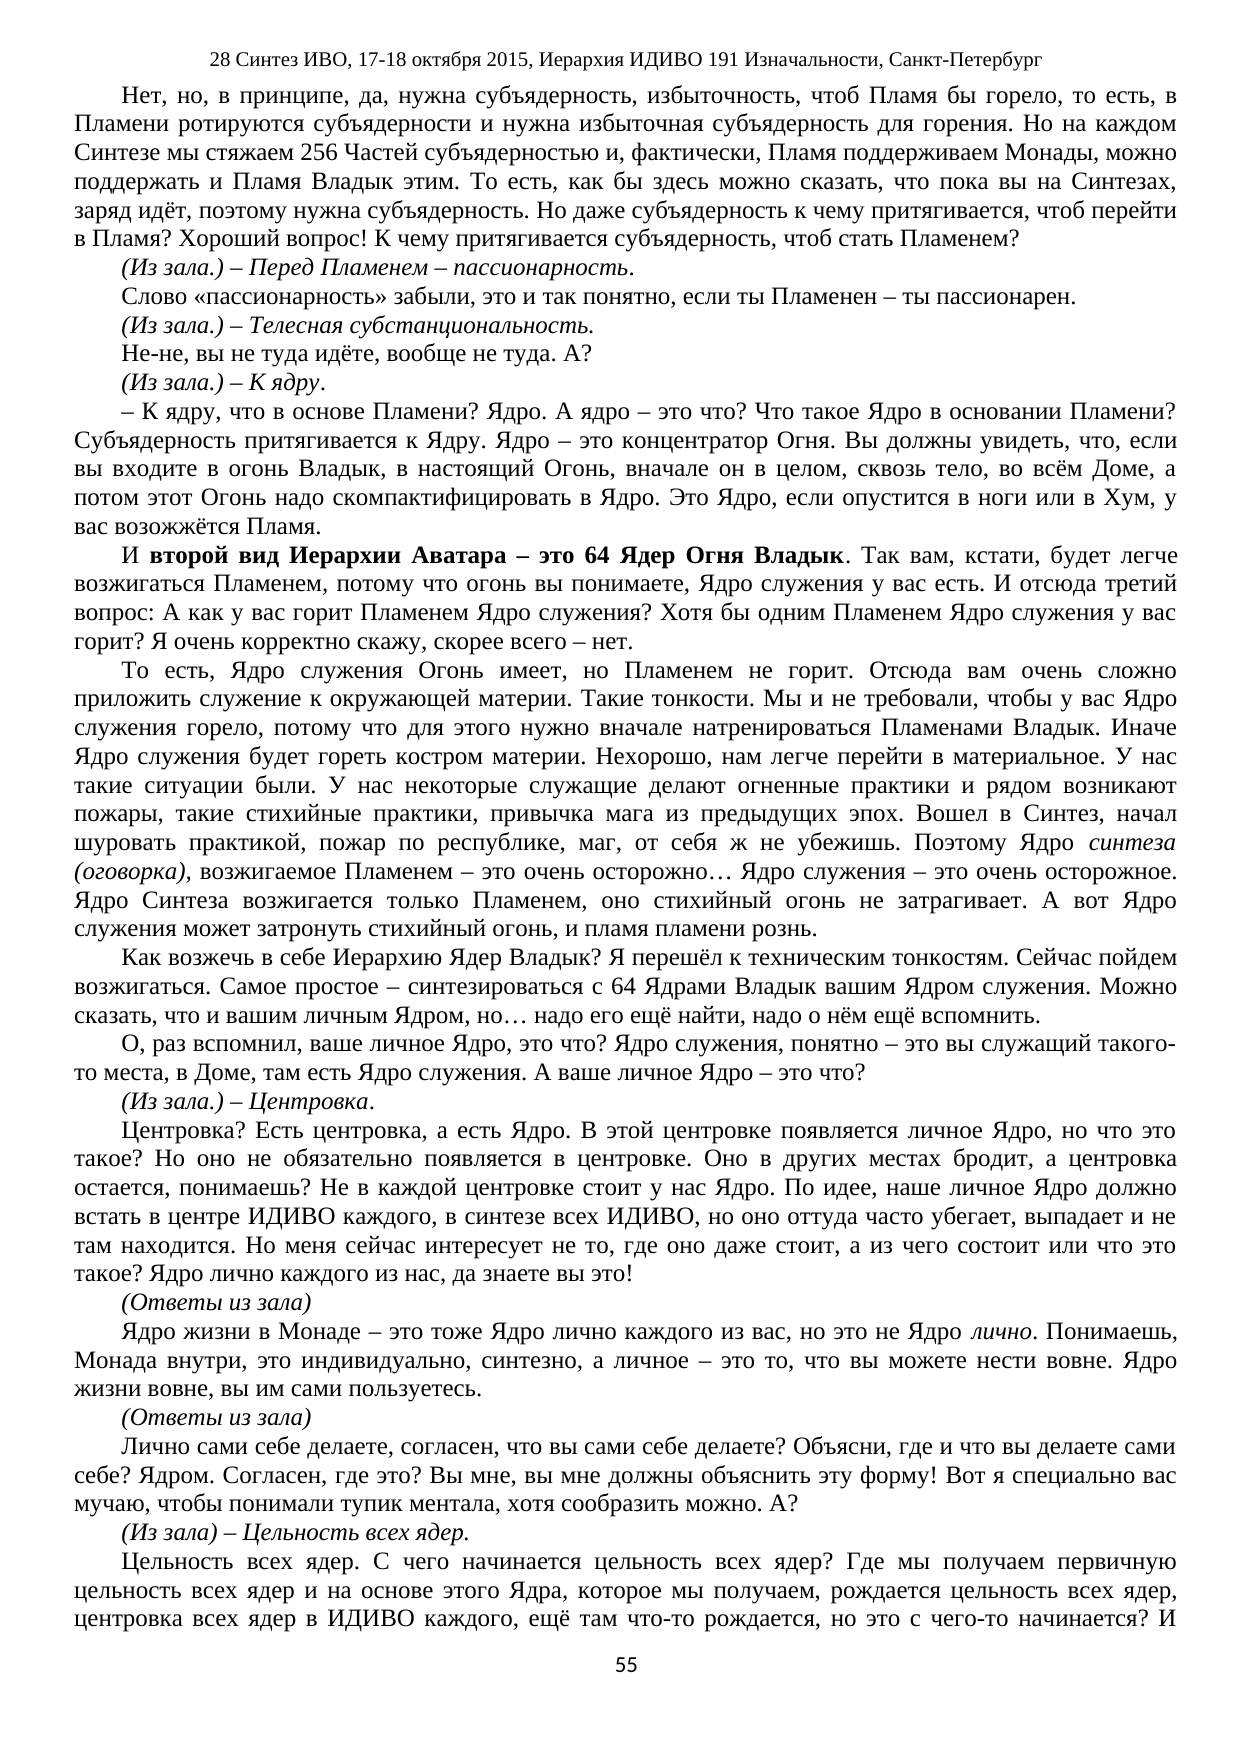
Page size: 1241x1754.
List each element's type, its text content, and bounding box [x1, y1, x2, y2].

text О, раз вспомнил, ваше личное Ядро, это что? Ядро служения, понятно – это вы служащий такого-то места, в Доме, там есть Ядро служения. А ваше личное Ядро – это что? [74, 1028, 1178, 1086]
text Центровка? Есть центровка, а есть Ядро. В этой центровке появляется личное Ядро, но что это такое? Но оно не обязательно появляется в центровке. Оно в других местах бродит, а центровка остается, понимаешь? Не в каждой центровке стоит у нас Ядро. По идее, наше личное Ядро должно встать в центре ИДИВО каждого, в синтезе всех ИДИВО, но оно оттуда часто убегает, выпадает и не там находится. Но меня сейчас интересует не то, где оно даже стоит, а из чего состоит или что это такое? Ядро лично каждого из нас, да знаете вы это! [74, 1115, 1178, 1287]
text И второй вид Иерархии Аватара – это 64 Ядер Огня Владык. Так вам, кстати, будет легче возжигаться Пламенем, потому что огонь вы понимаете, Ядро служения у вас есть. И отсюда третий вопрос: А как у вас горит Пламенем Ядро служения? Хотя бы одним Пламенем Ядро служения у вас горит? Я очень корректно скажу, скорее всего – нет. [74, 540, 1178, 655]
text Как возжечь в себе Иерархию Ядер Владык? Я перешёл к техническим тонкостям. Сейчас пойдем возжигаться. Самое простое – синтезироваться с 64 Ядрами Владык вашим Ядром служения. Можно сказать, что и вашим личным Ядром, но… надо его ещё найти, надо о нём ещё вспомнить. [74, 942, 1178, 1028]
text (Ответы из зала) [74, 1402, 1178, 1431]
text (Из зала.) – Центровка. [74, 1086, 1178, 1115]
text (Из зала.) – Перед Пламенем – пассионарность. [74, 252, 1178, 281]
text (Из зала) – Цельность всех ядер. [74, 1517, 1178, 1546]
text То есть, Ядро служения Огонь имеет, но Пламенем не горит. Отсюда вам очень сложно приложить служение к окружающей материи. Такие тонкости. Мы и не требовали, чтобы у вас Ядро служения горело, потому что для этого нужно вначале натренироваться Пламенами Владык. Иначе Ядро служения будет гореть костром материи. Нехорошо, нам легче перейти в материальное. У нас такие ситуации были. У нас некоторые служащие делают огненные практики и рядом возникают пожары, такие стихийные практики, привычка мага из предыдущих эпох. Вошел в Синтез, начал шуровать практикой, пожар по республике, маг, от себя ж не убежишь. Поэтому Ядро синтеза (оговорка), возжигаемое Пламенем – это очень осторожно… Ядро служения – это очень осторожное. Ядро Синтеза возжигается только Пламенем, оно стихийный огонь не затрагивает. А вот Ядро служения может затронуть стихийный огонь, и пламя пламени рознь. [74, 655, 1178, 942]
text Ядро жизни в Монаде – это тоже Ядро лично каждого из вас, но это не Ядро лично. Понимаешь, Монада внутри, это индивидуально, синтезно, а личное – это то, что вы можете нести вовне. Ядро жизни вовне, вы им сами пользуетесь. [74, 1316, 1178, 1402]
text Слово «пассионарность» забыли, это и так понятно, если ты Пламенен – ты пассионарен. [74, 281, 1178, 310]
text (Из зала.) – К ядру. [74, 367, 1178, 396]
text – К ядру, что в основе Пламени? Ядро. А ядро – это что? Что такое Ядро в основании Пламени? Субъядерность притягивается к Ядру. Ядро – это концентратор Огня. Вы должны увидеть, что, если вы входите в огонь Владык, в настоящий Огонь, вначале он в целом, сквозь тело, во всём Доме, а потом этот Огонь надо скомпактифицировать в Ядро. Это Ядро, если опустится в ноги или в Хум, у вас возожжётся Пламя. [74, 396, 1178, 540]
text (Ответы из зала) [74, 1287, 1178, 1316]
text (Из зала.) – Телесная субстанциональность. [74, 310, 1178, 338]
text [74, 1546, 1178, 1632]
text Лично сами себе делаете, согласен, что вы сами себе делаете? Объясни, где и что вы делаете сами себе? Ядром. Согласен, где это? Вы мне, вы мне должны объяснить эту форму! Вот я специально вас мучаю, чтобы понимали тупик ментала, хотя сообразить можно. А? [74, 1431, 1178, 1517]
text Нет, но, в принципе, да, нужна субъядерность, избыточность, чтоб Пламя бы горело, то есть, в Пламени ротируются субъядерности и нужна избыточная субъядерность для горения. Но на каждом Синтезе мы стяжаем 256 Частей субъядерностью и, фактически, Пламя поддерживаем Монады, можно поддержать и Пламя Владык этим. То есть, как бы здесь можно сказать, что пока вы на Синтезах, заряд идёт, поэтому нужна субъядерность. Но даже субъядерность к чему притягивается, чтоб перейти в Пламя? Хороший вопрос! К чему притягивается субъядерность, чтоб стать Пламенем? [74, 80, 1178, 252]
text Не-не, вы не туда идёте, вообще не туда. А? [74, 338, 1178, 367]
